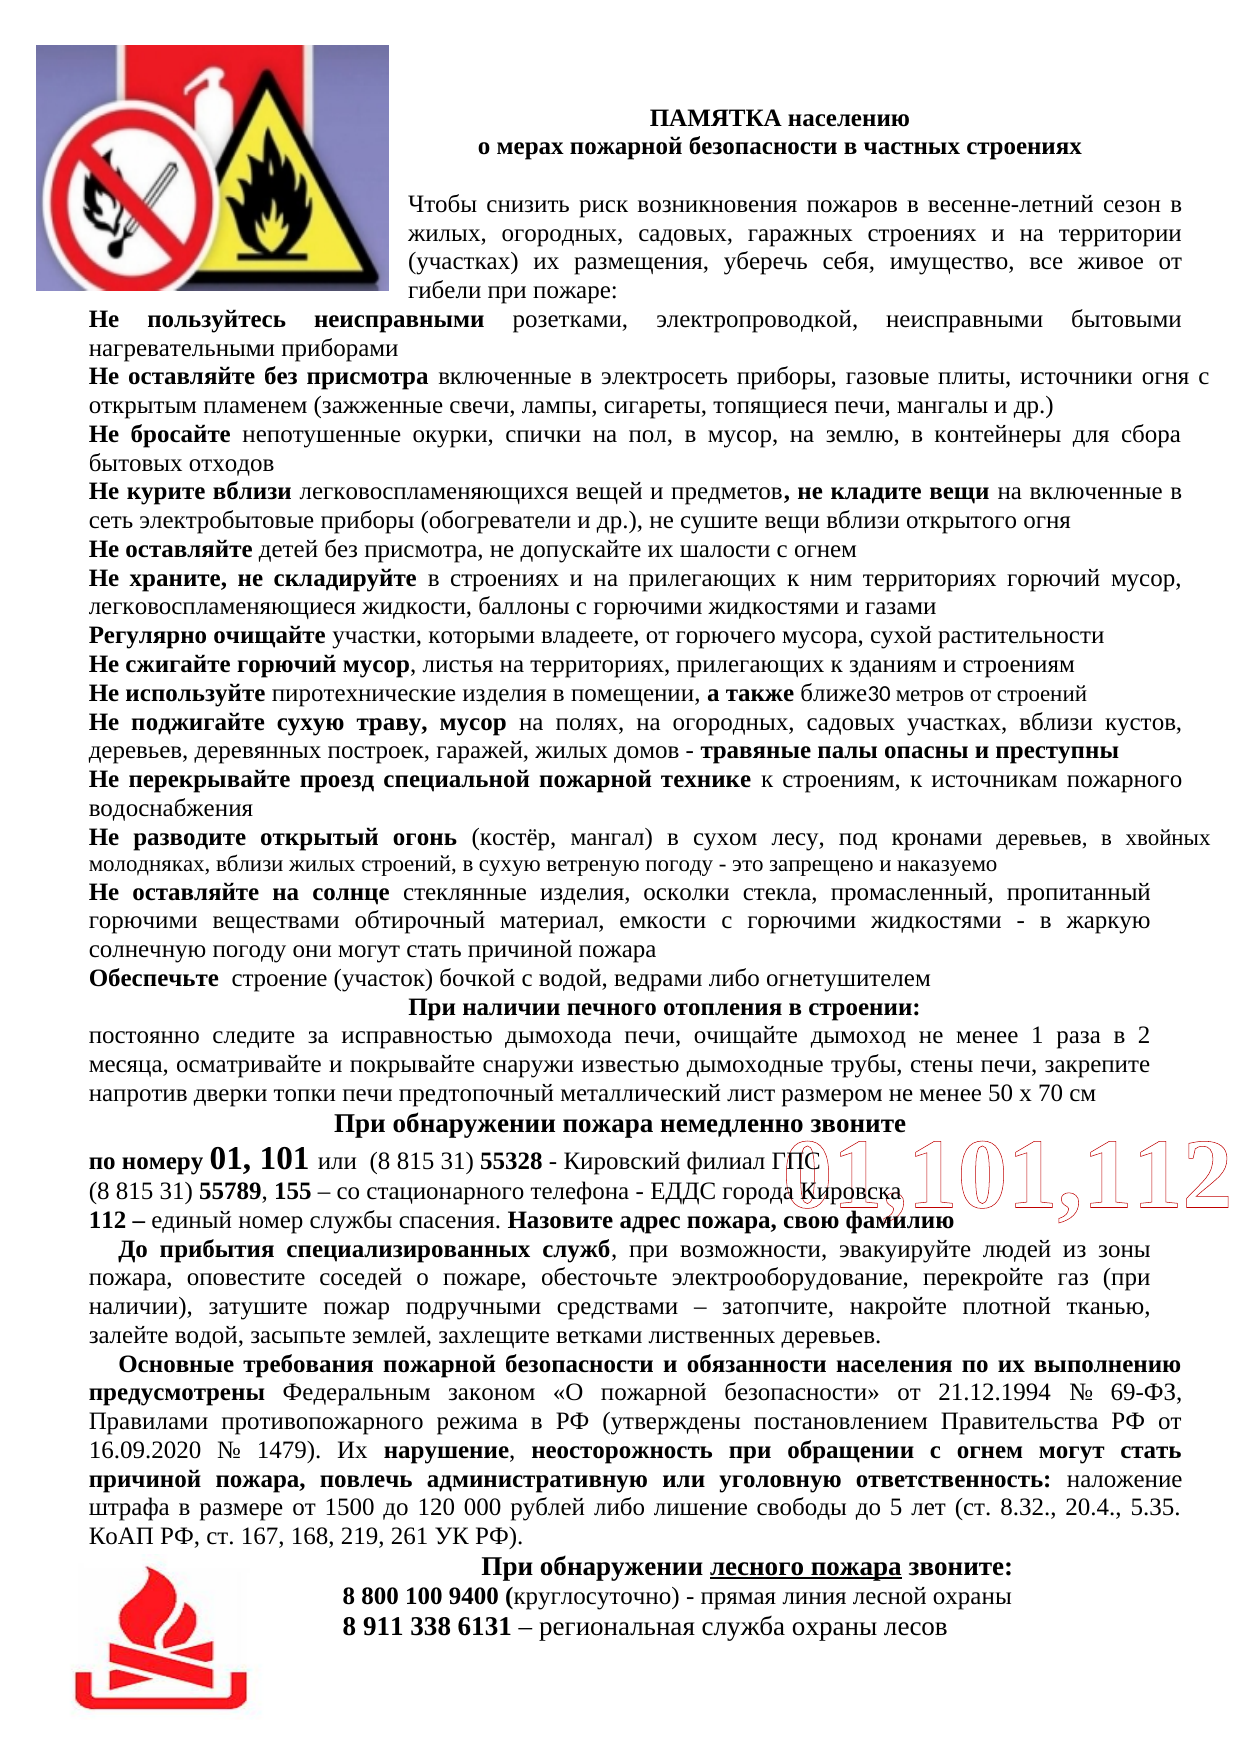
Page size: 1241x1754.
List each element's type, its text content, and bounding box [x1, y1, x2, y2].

list постоянно следите за исправностью дымохода печи, очищайте дымоход не менее 1 раза в 2 месяца, осматривайте и покрывайте снаружи известью дымоходные трубы, стены печи, закрепите напротив дверки топки печи предтопочный металлический лист размером не менее 50 х 70 см [88, 1021, 1152, 1107]
text Не сжигайте горючий мусор, листья на территориях, прилегающих к зданиям и строениям [88, 649, 1182, 678]
text При наличии печного отопления в строении: [177, 992, 1152, 1021]
text ПАМЯТКА населению [389, 103, 1152, 131]
text Обеспечьте строение (участок) бочкой с водой, ведрами либо огнетушителем [88, 963, 1152, 992]
text 112 – единый номер службы спасения. Назовите адрес пожара, свою фамилию [88, 1205, 1152, 1234]
text До прибытия специализированных служб, при возможности, эвакуируйте людей из зоны пожара, оповестите соседей о пожаре, обесточьте электрооборудование, перекройте газ (при наличии), затушите пожар подручными средствами – затопчите, накройте плотной тканью, залейте водой, засыпьте землей, захлещите ветками лиственных деревьев. [88, 1234, 1152, 1349]
list Не используйте пиротехнические изделия в помещении, а также ближе30 метров от строений [88, 678, 1182, 707]
text о мерах пожарной безопасности в частных строениях [389, 131, 1152, 160]
text 8 800 100 9400 (круглосуточно) - прямая линия лесной охраны [324, 1581, 1152, 1610]
list Не разводите открытый огонь (костёр, мангал) в сухом лесу, под кронами деревьев, в хвойных молодняках, вблизи жилых строений, в сухую ветреную погоду - это запрещено и наказуемо [88, 822, 1211, 877]
list Не оставляйте без присмотра включенные в электросеть приборы, газовые плиты, источники огня с открытым пламенем (зажженные свечи, лампы, сигареты, топящиеся печи, мангалы и др.) [88, 361, 1211, 419]
text по номеру 01, 101 или (8 815 31) 55328 - Кировский филиал ГПС [88, 1138, 1152, 1176]
list Не поджигайте сухую траву, мусор на полях, на огородных, садовых участках, вблизи кустов, деревьев, деревянных построек, гаражей, жилых домов - травяные палы опасны и преступны [88, 707, 1182, 764]
text Основные требования пожарной безопасности и обязанности населения по их выполнению предусмотрены Федеральным законом «О пожарной безопасности» от 21.12.1994 № 69-ФЗ, Правилами противопожарного режима в РФ (утверждены постановлением Правительства РФ от 16.09.2020 № 1479). Их нарушение, неосторожность при обращении с огнем могут стать причиной пожара, повлечь административную или уголовную ответственность: наложение штрафа в размере от 1500 до 120 000 рублей либо лишение свободы до 5 лет (ст. 8.32., 20.4., 5.35. КоАП РФ, ст. 167, 168, 219, 261 УК РФ). [88, 1349, 1182, 1550]
list Не оставляйте детей без присмотра, не допускайте их шалости с огнем [88, 534, 1182, 563]
text 8 911 338 6131 – региональная служба охраны лесов [324, 1610, 1152, 1641]
text При обнаружении пожара немедленно звоните [88, 1107, 1152, 1138]
text При обнаружении лесного пожара звоните: [177, 1550, 1152, 1581]
picture [0, 1554, 324, 1720]
list Не пользуйтесь неисправными розетками, электропроводкой, неисправными бытовыми нагревательными приборами [88, 304, 1182, 361]
text Не храните, не складируйте в строениях и на прилегающих к ним территориях горючий мусор, легковоспламеняющиеся жидкости, баллоны с горючими жидкостями и газами [88, 563, 1182, 620]
list Не бросайте непотушенные окурки, спички на пол, в мусор, на землю, в контейнеры для сбора бытовых отходов [88, 419, 1182, 476]
text Не оставляйте на солнце стеклянные изделия, осколки стекла, промасленный, пропитанный горючими веществами обтирочный материал, емкости с горючими жидкостями - в жаркую солнечную погоду они могут стать причиной пожара [88, 877, 1152, 963]
text Регулярно очищайте участки, которыми владеете, от горючего мусора, сухой растительности [88, 620, 1182, 649]
text (8 815 31) 55789, 155 – со стационарного телефона - ЕДДС города Кировска [88, 1176, 1152, 1205]
picture [36, 45, 389, 291]
list Не курите вблизи легковоспламеняющихся вещей и предметов, не кладите вещи на включенные в сеть электробытовые приборы (обогреватели и др.), не сушите вещи вблизи открытого огня [88, 476, 1182, 534]
list Чтобы снизить риск возникновения пожаров в весенне-летний сезон в жилых, огородных, садовых, гаражных строениях и на территории (участках) их размещения, уберечь себя, имущество, все живое от гибели при пожаре: [88, 189, 1182, 304]
list Не перекрывайте проезд специальной пожарной технике к строениям, к источникам пожарного водоснабжения [88, 764, 1182, 822]
